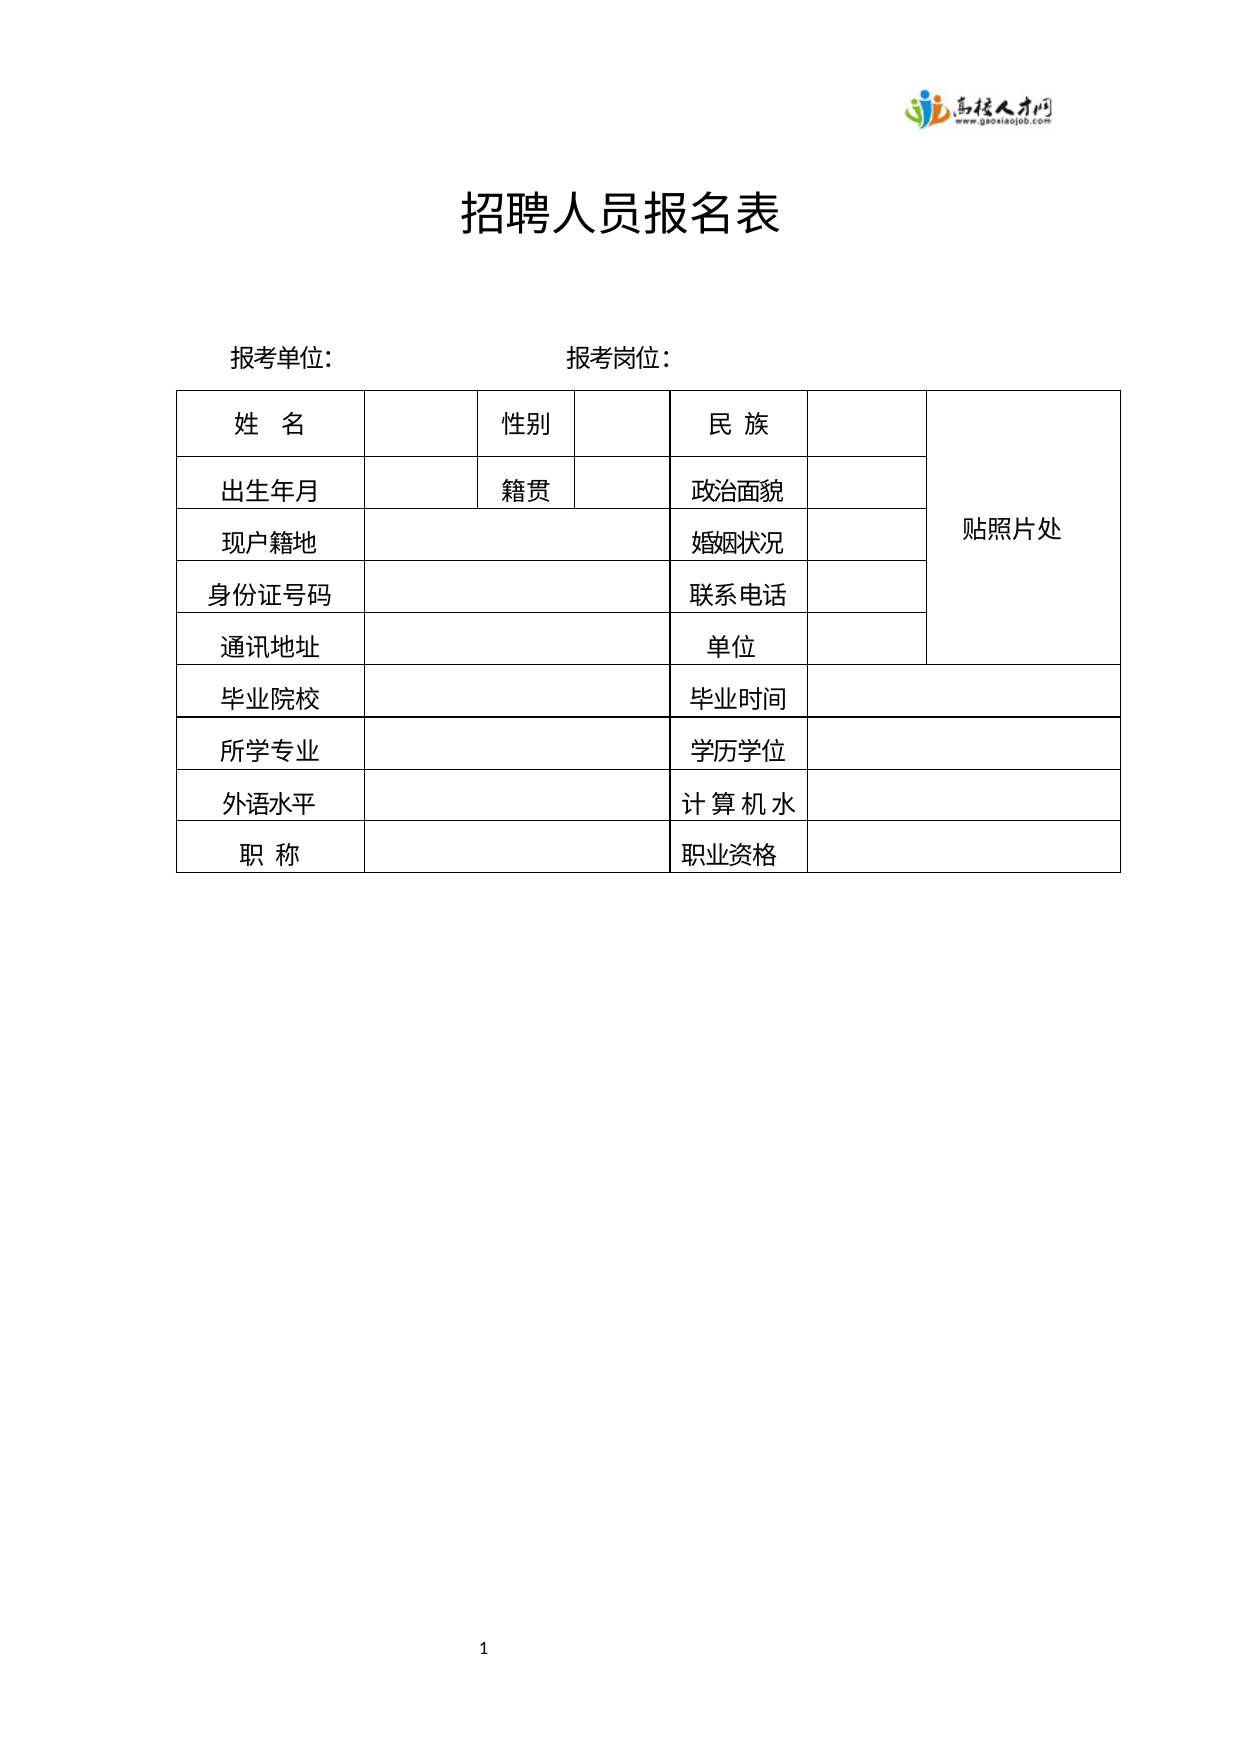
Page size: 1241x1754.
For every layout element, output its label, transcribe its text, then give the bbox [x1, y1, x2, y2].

text 报考单位： 报考岗位： [187, 324, 1053, 389]
table_cell 毕业时间 [671, 665, 807, 716]
table_cell 籍贯 [478, 457, 574, 508]
table_cell [808, 665, 1120, 716]
picture [904, 88, 1053, 133]
table_cell 职业资格 [671, 821, 807, 872]
text 招聘人员报名表 [187, 162, 1053, 259]
table_cell [808, 718, 1120, 769]
table_cell [808, 561, 926, 612]
table_header 姓 名 [177, 391, 364, 456]
table_cell [808, 613, 926, 664]
table_cell [365, 561, 669, 612]
table_cell 外语水平 [177, 770, 364, 820]
table_cell 毕业院校 [177, 665, 364, 716]
table_cell [365, 718, 669, 769]
table_cell [365, 457, 477, 508]
table_cell 出生年月 [177, 457, 364, 508]
table_cell 现户籍地 [177, 509, 364, 560]
table_cell [365, 613, 669, 664]
table_cell 政治面貌 [671, 457, 807, 508]
table_cell [365, 770, 669, 820]
table_cell 通讯地址 [177, 613, 364, 664]
table_header [575, 391, 669, 456]
table_cell [365, 665, 669, 716]
table_cell [808, 457, 926, 508]
table_cell 所学专业 [177, 718, 364, 769]
table_cell 身份证号码 [177, 561, 364, 612]
table_cell 计算机水平 [671, 770, 807, 820]
table_cell 职 称 [177, 821, 364, 872]
table_cell 学历学位 [671, 718, 807, 769]
table_cell [365, 509, 669, 560]
table_header [808, 391, 926, 456]
table_cell [808, 770, 1120, 820]
table_cell 婚姻状况 [671, 509, 807, 560]
table_cell [365, 821, 669, 872]
table_cell [575, 457, 669, 508]
table_header 贴照片处 [927, 391, 1120, 664]
table_header [365, 391, 477, 456]
table_header 民 族 [671, 391, 807, 456]
table_cell [808, 821, 1120, 872]
table_cell [808, 509, 926, 560]
table_header 性别 [478, 391, 574, 456]
table_cell 联系电话 [671, 561, 807, 612]
table_cell 单位 [671, 613, 807, 664]
